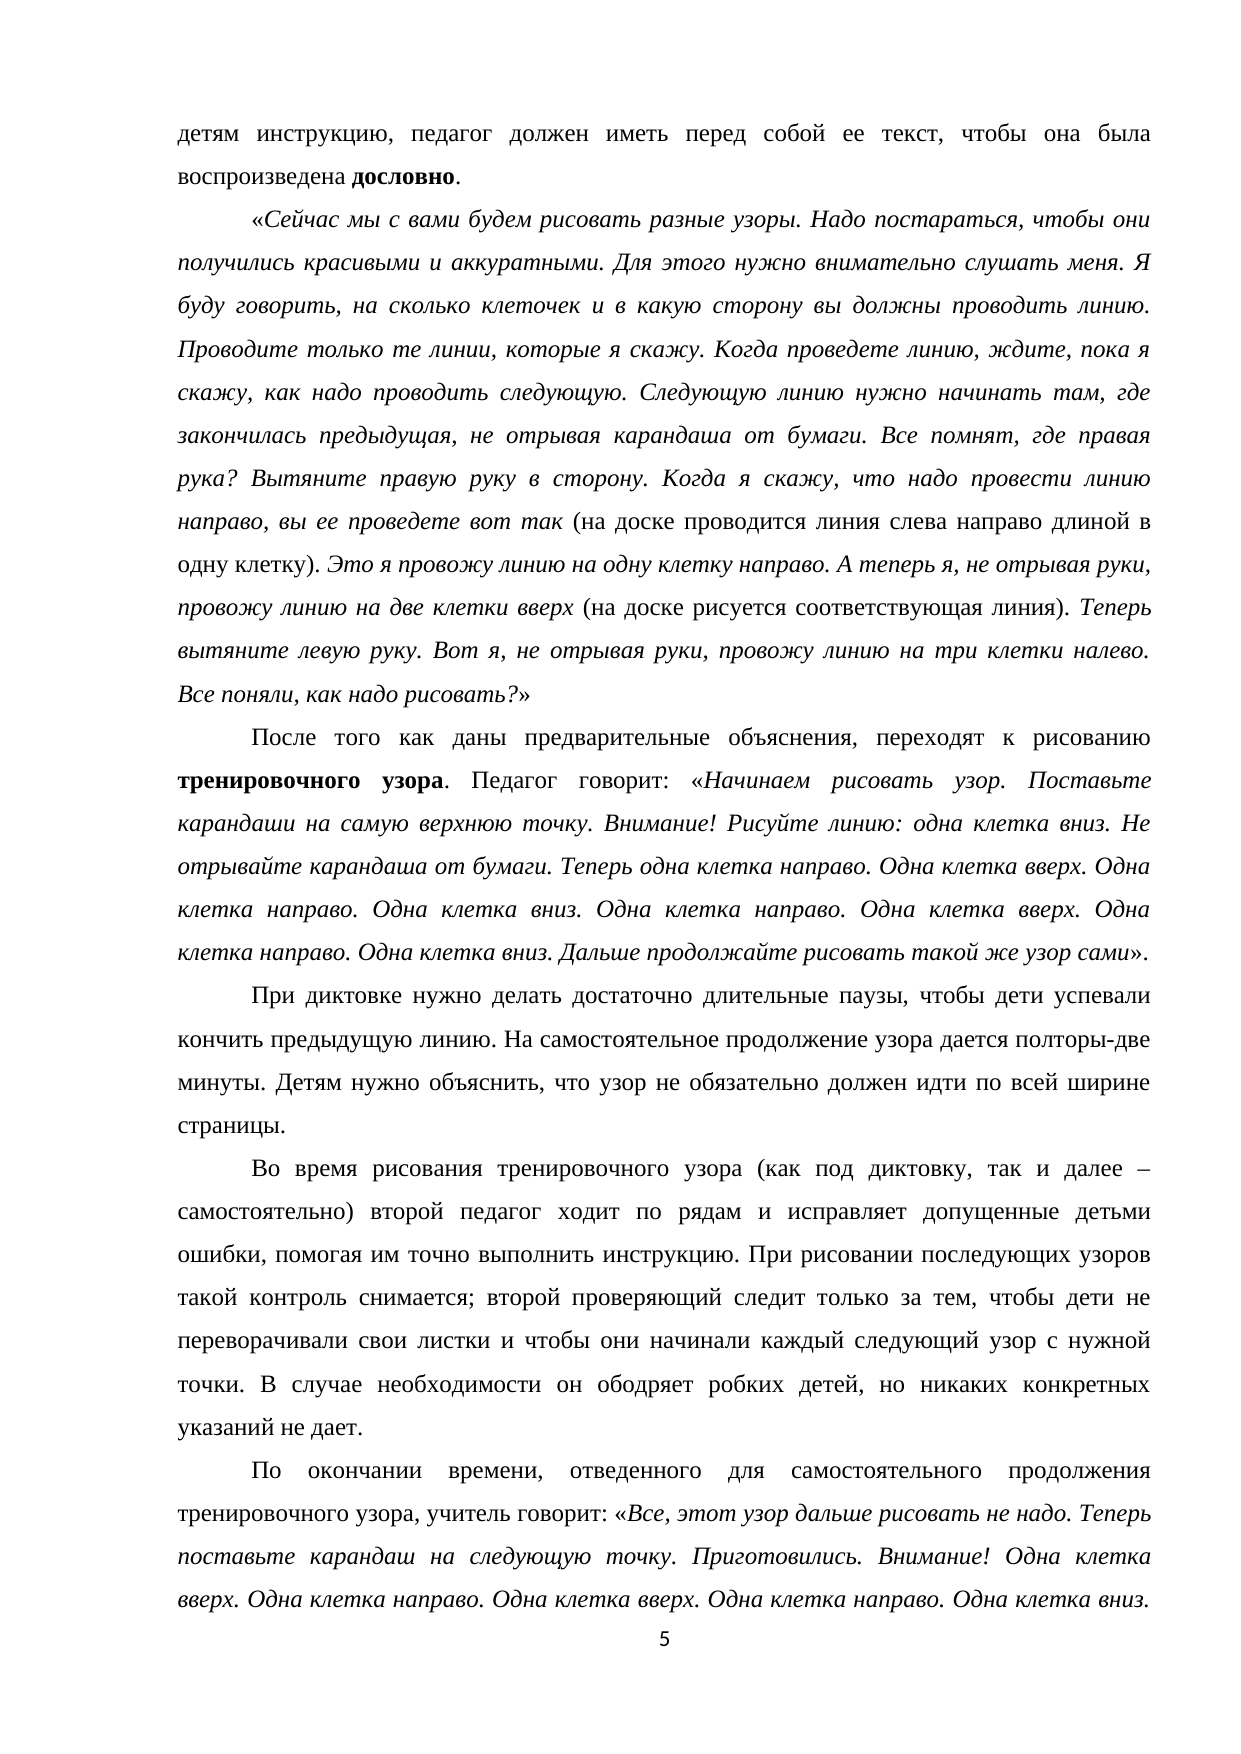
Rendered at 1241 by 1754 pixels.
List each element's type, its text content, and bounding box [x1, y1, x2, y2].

text После того как даны предварительные объяснения, переходят к рисованию тренировочного узора. Педагог говорит: «Начинаем рисовать узор. Поставьте карандаши на самую верхнюю точку. Внимание! Рисуйте линию: одна клетка вниз. Не отрывайте карандаша от бумаги. Теперь одна клетка направо. Одна клетка вверх. Одна клетка направо. Одна клетка вниз. Одна клетка направо. Одна клетка вверх. Одна клетка направо. Одна клетка вниз. Дальше продолжайте рисовать такой же узор сами». [177, 722, 1152, 966]
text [177, 118, 1152, 190]
text «Сейчас мы с вами будем рисовать разные узоры. Надо постараться, чтобы они получились красивыми и аккуратными. Для этого нужно внимательно слушать меня. Я буду говорить, на сколько клеточек и в какую сторону вы должны проводить линию. Проводите только те линии, которые я скажу. Когда проведете линию, ждите, пока я скажу, как надо проводить следующую. Следующую линию нужно начинать там, где закончилась предыдущая, не отрывая карандаша от бумаги. Все помнят, где правая рука? Вытяните правую руку в сторону. Когда я скажу, что надо провести линию направо, вы ее проведете вот так (на доске проводится линия слева направо длиной в одну клетку). Это я провожу линию на одну клетку направо. А теперь я, не отрывая руки, провожу линию на две клетки вверх (на доске рисуется соответствующая линия). Теперь вытяните левую руку. Вот я, не отрывая руки, провожу линию на три клетки налево. Все поняли, как надо рисовать?» [177, 204, 1152, 707]
text При диктовке нужно делать достаточно длительные паузы, чтобы дети успевали кончить предыдущую линию. На самостоятельное продолжение узора дается полторы-две минуты. Детям нужно объяснить, что узор не обязательно должен идти по всей ширине страницы. [177, 981, 1152, 1139]
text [177, 1455, 1152, 1613]
text Во время рисования тренировочного узора (как под диктовку, так и далее – самостоятельно) второй педагог ходит по рядам и исправляет допущенные детьми ошибки, помогая им точно выполнить инструкцию. При рисовании последующих узоров такой контроль снимается; второй проверяющий следит только за тем, чтобы дети не переворачивали свои листки и чтобы они начинали каждый следующий узор с нужной точки. В случае необходимости он ободряет робких детей, но никаких конкретных указаний не дает. [177, 1153, 1152, 1441]
